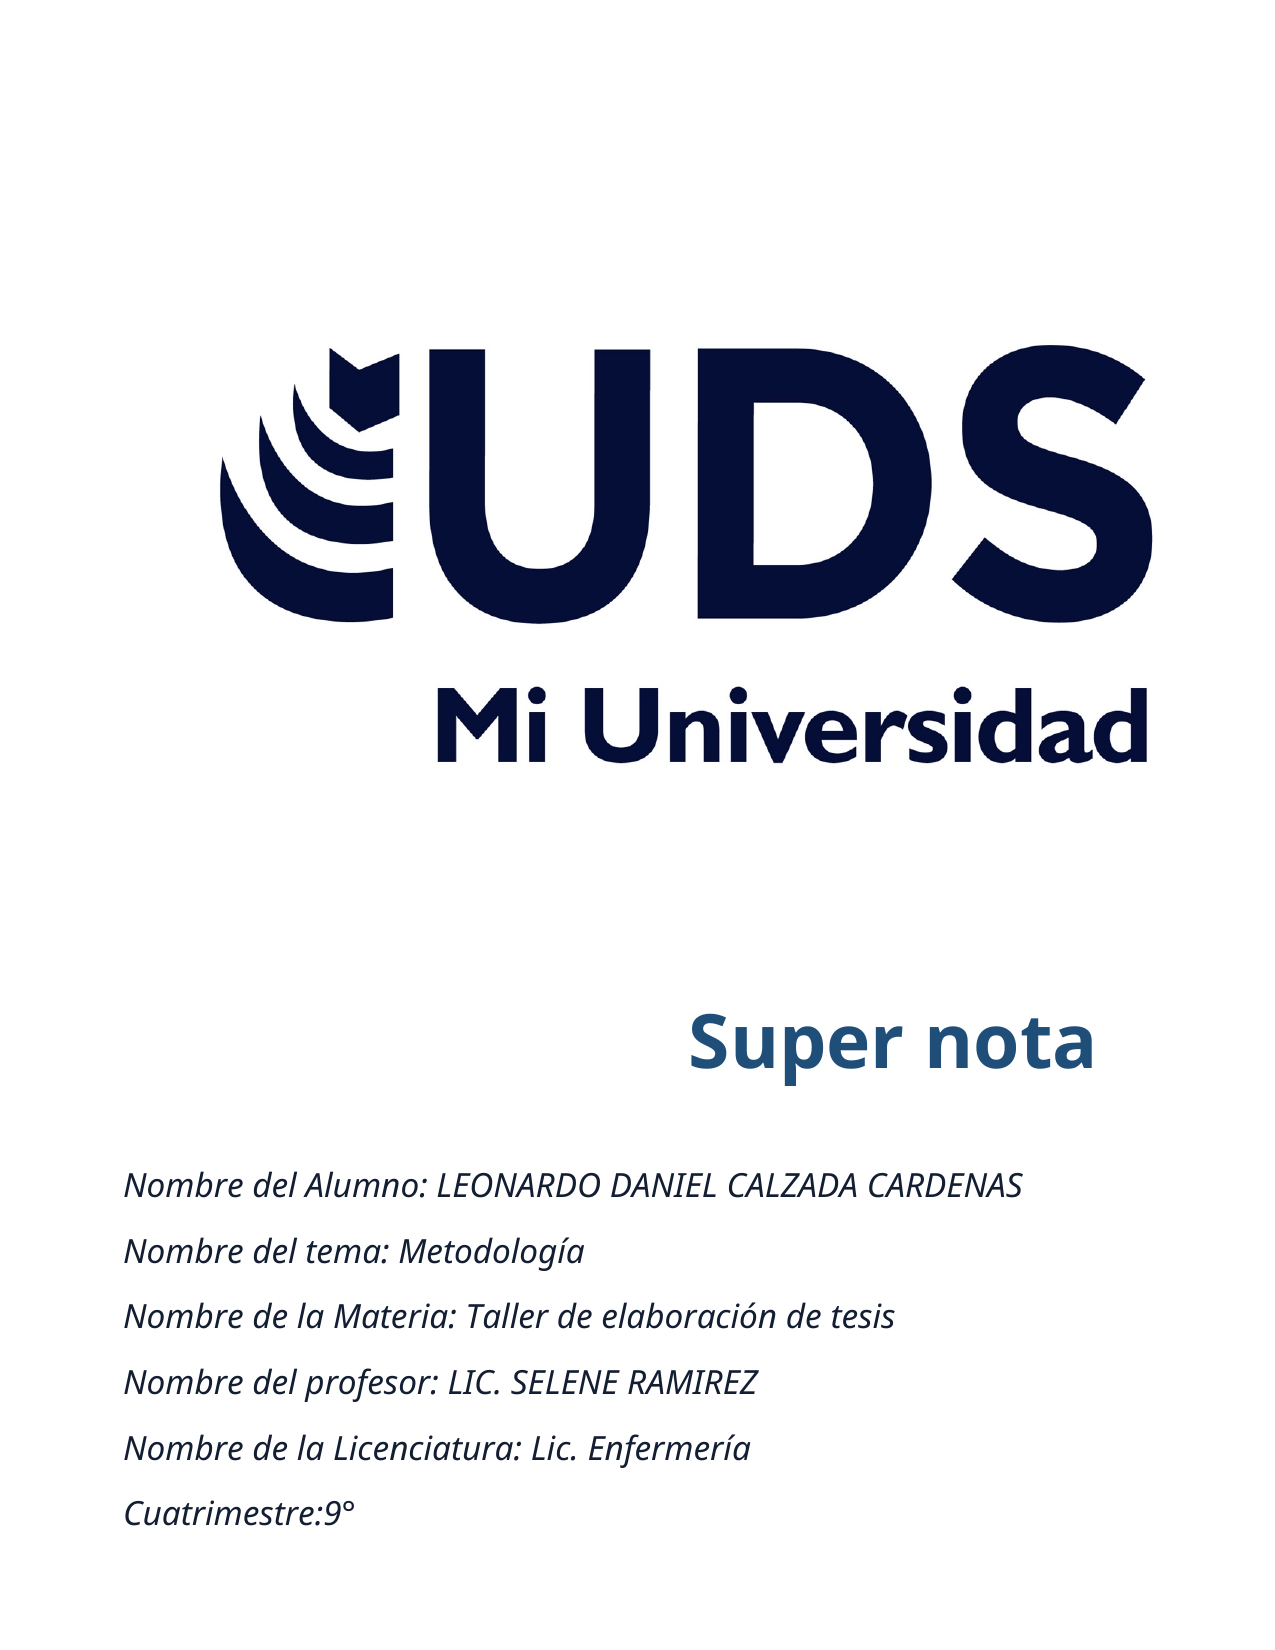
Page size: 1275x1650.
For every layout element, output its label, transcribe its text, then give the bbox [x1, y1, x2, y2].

text Super nota [177, 988, 1098, 1090]
picture [177, 316, 1193, 788]
